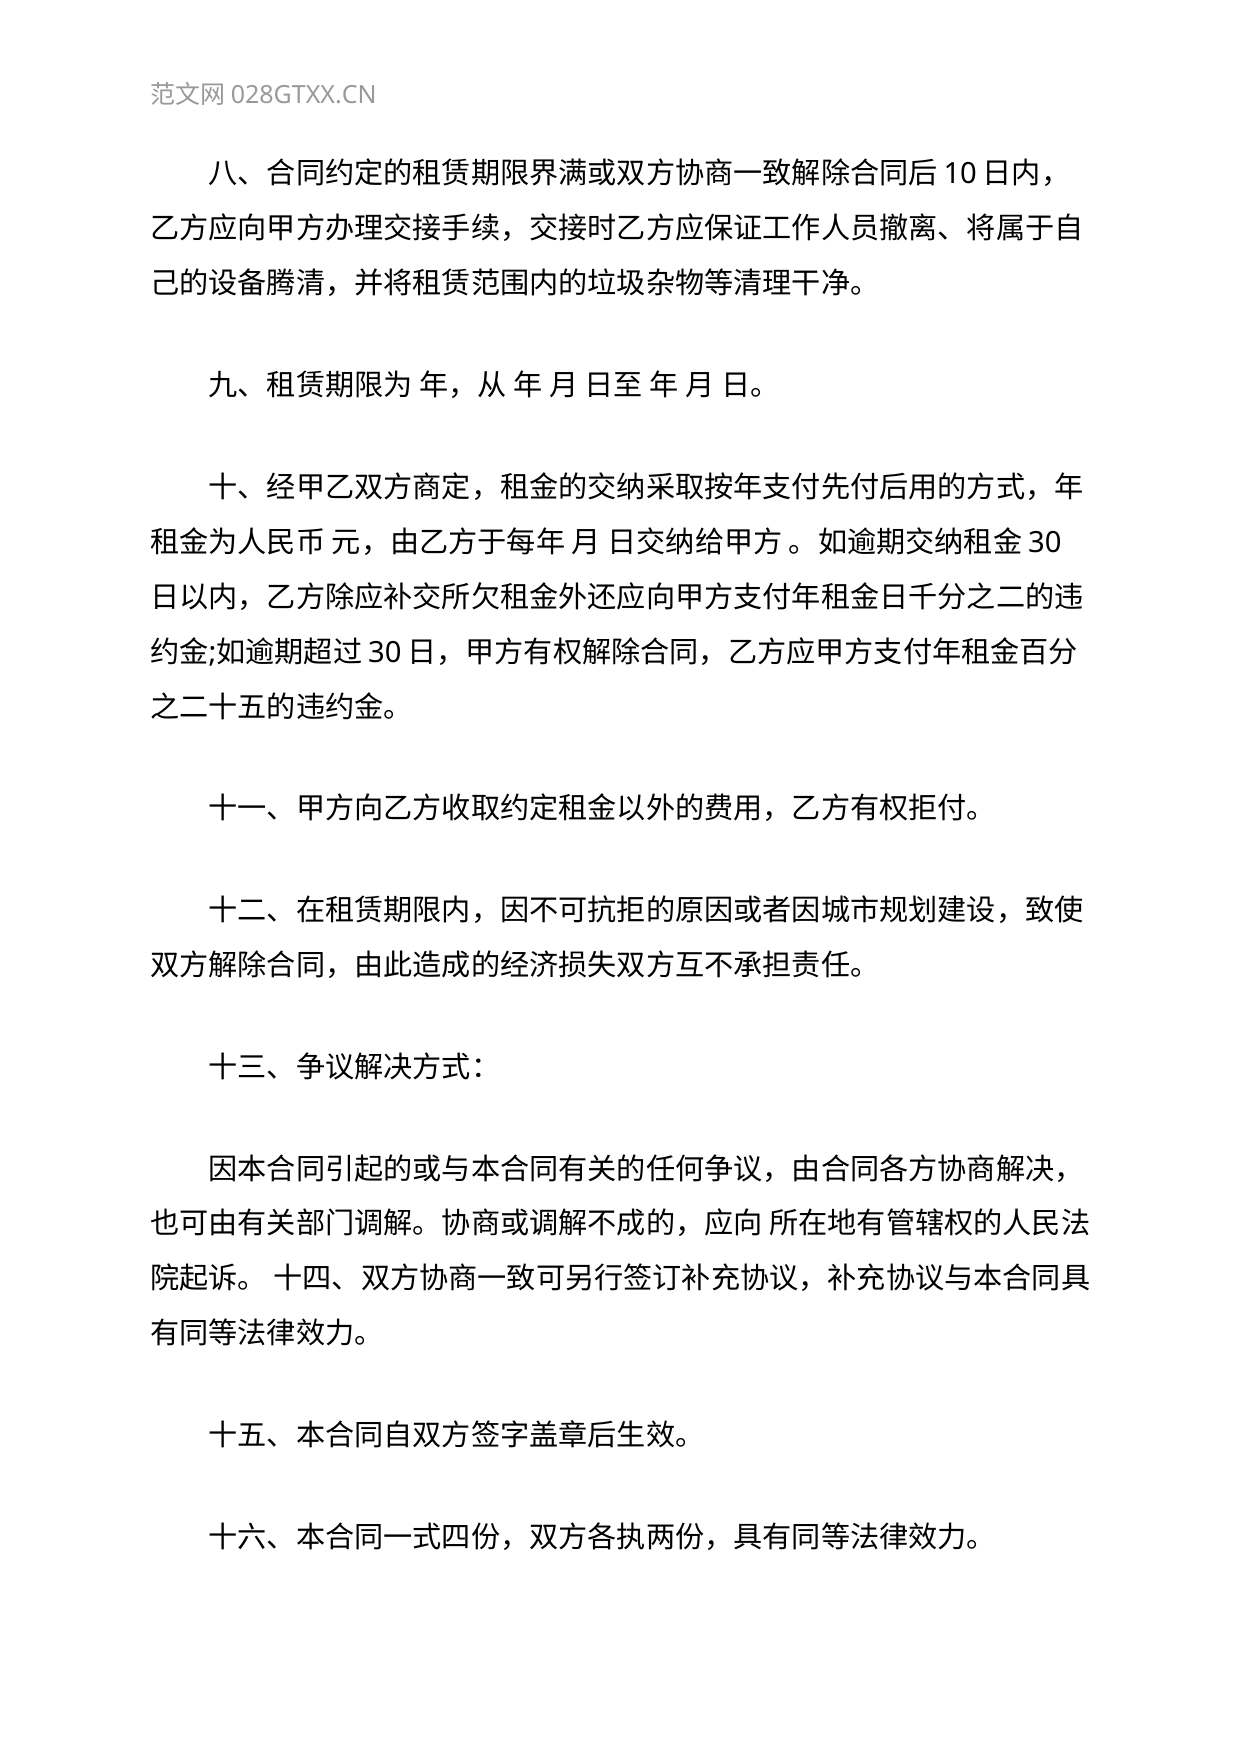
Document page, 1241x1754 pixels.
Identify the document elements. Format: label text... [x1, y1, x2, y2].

text 八、合同约定的租赁期限界满或双方协商一致解除合同后10日内，乙方应向甲方办理交接手续，交接时乙方应保证工作人员撤离、将属于自己的设备腾清，并将租赁范围内的垃圾杂物等清理干净。 [150, 150, 1090, 302]
text 十五、本合同自双方签字盖章后生效。 [150, 1412, 1090, 1454]
text 九、租赁期限为 年，从 年 月 日至 年 月 日。 [150, 362, 1090, 404]
text 十、经甲乙双方商定，租金的交纳采取按年支付先付后用的方式，年租金为人民币 元，由乙方于每年 月 日交纳给甲方 。如逾期交纳租金30日以内，乙方除应补交所欠租金外还应向甲方支付年租金日千分之二的违约金;如逾期超过30日，甲方有权解除合同，乙方应甲方支付年租金百分之二十五的违约金。 [150, 463, 1090, 726]
text 十二、在租赁期限内，因不可抗拒的原因或者因城市规划建设，致使双方解除合同，由此造成的经济损失双方互不承担责任。 [150, 887, 1090, 984]
text 十三、争议解决方式： [150, 1043, 1090, 1086]
text 十一、甲方向乙方收取约定租金以外的费用，乙方有权拒付。 [150, 785, 1090, 827]
text 十六、本合同一式四份，双方各执两份，具有同等法律效力。 [150, 1513, 1090, 1556]
text 因本合同引起的或与本合同有关的任何争议，由合同各方协商解决，也可由有关部门调解。协商或调解不成的，应向 所在地有管辖权的人民法院起诉。 十四、双方协商一致可另行签订补充协议，补充协议与本合同具有同等法律效力。 [150, 1145, 1090, 1352]
